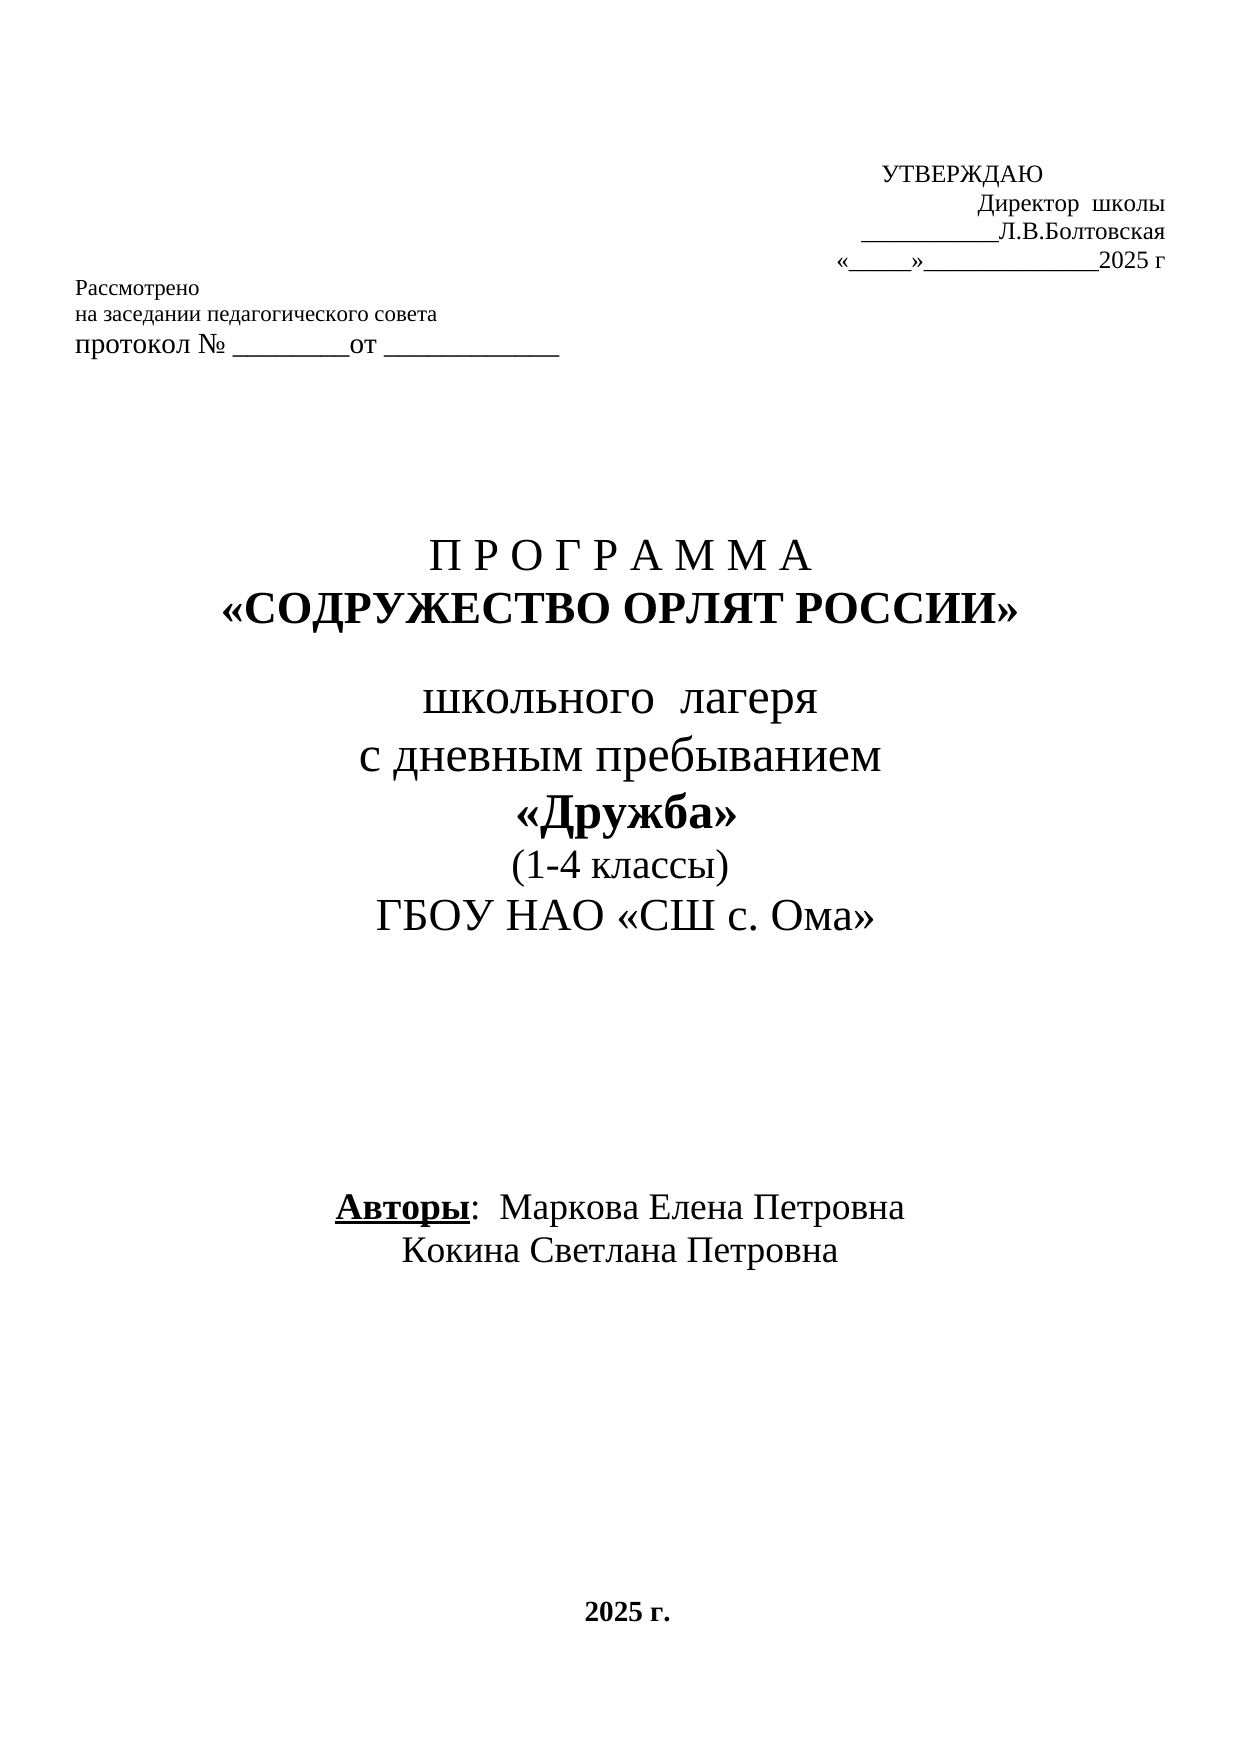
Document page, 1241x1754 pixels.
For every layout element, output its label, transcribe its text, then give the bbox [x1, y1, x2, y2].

text «_____»______________2025 г [75, 245, 1165, 274]
text «Дружба» [75, 782, 1165, 839]
text 2025 г. [75, 1594, 1165, 1627]
text «СОДРУЖЕСТВО ОРЛЯТ РОССИИ» [75, 581, 1165, 633]
text с дневным пребыванием [75, 724, 1165, 782]
text Авторы: Маркова Елена Петровна [75, 1184, 1165, 1227]
text на заседании педагогического совета [75, 300, 1165, 327]
text (1-4 классы) [75, 839, 1165, 887]
text Рассмотрено [75, 274, 1165, 300]
text УТВЕРЖДАЮ [225, 159, 1165, 188]
text П Р О Г Р А М М А [75, 528, 1165, 581]
text школьного лагеря [75, 667, 1165, 724]
text ___________Л.В.Болтовская [75, 216, 1165, 245]
text ГБОУ НАО «СШ с. Ома» [75, 887, 1165, 940]
text Кокина Светлана Петровна [75, 1227, 1165, 1271]
text Директор школы [75, 188, 1165, 216]
text протокол № ________от ____________ [75, 327, 1165, 360]
